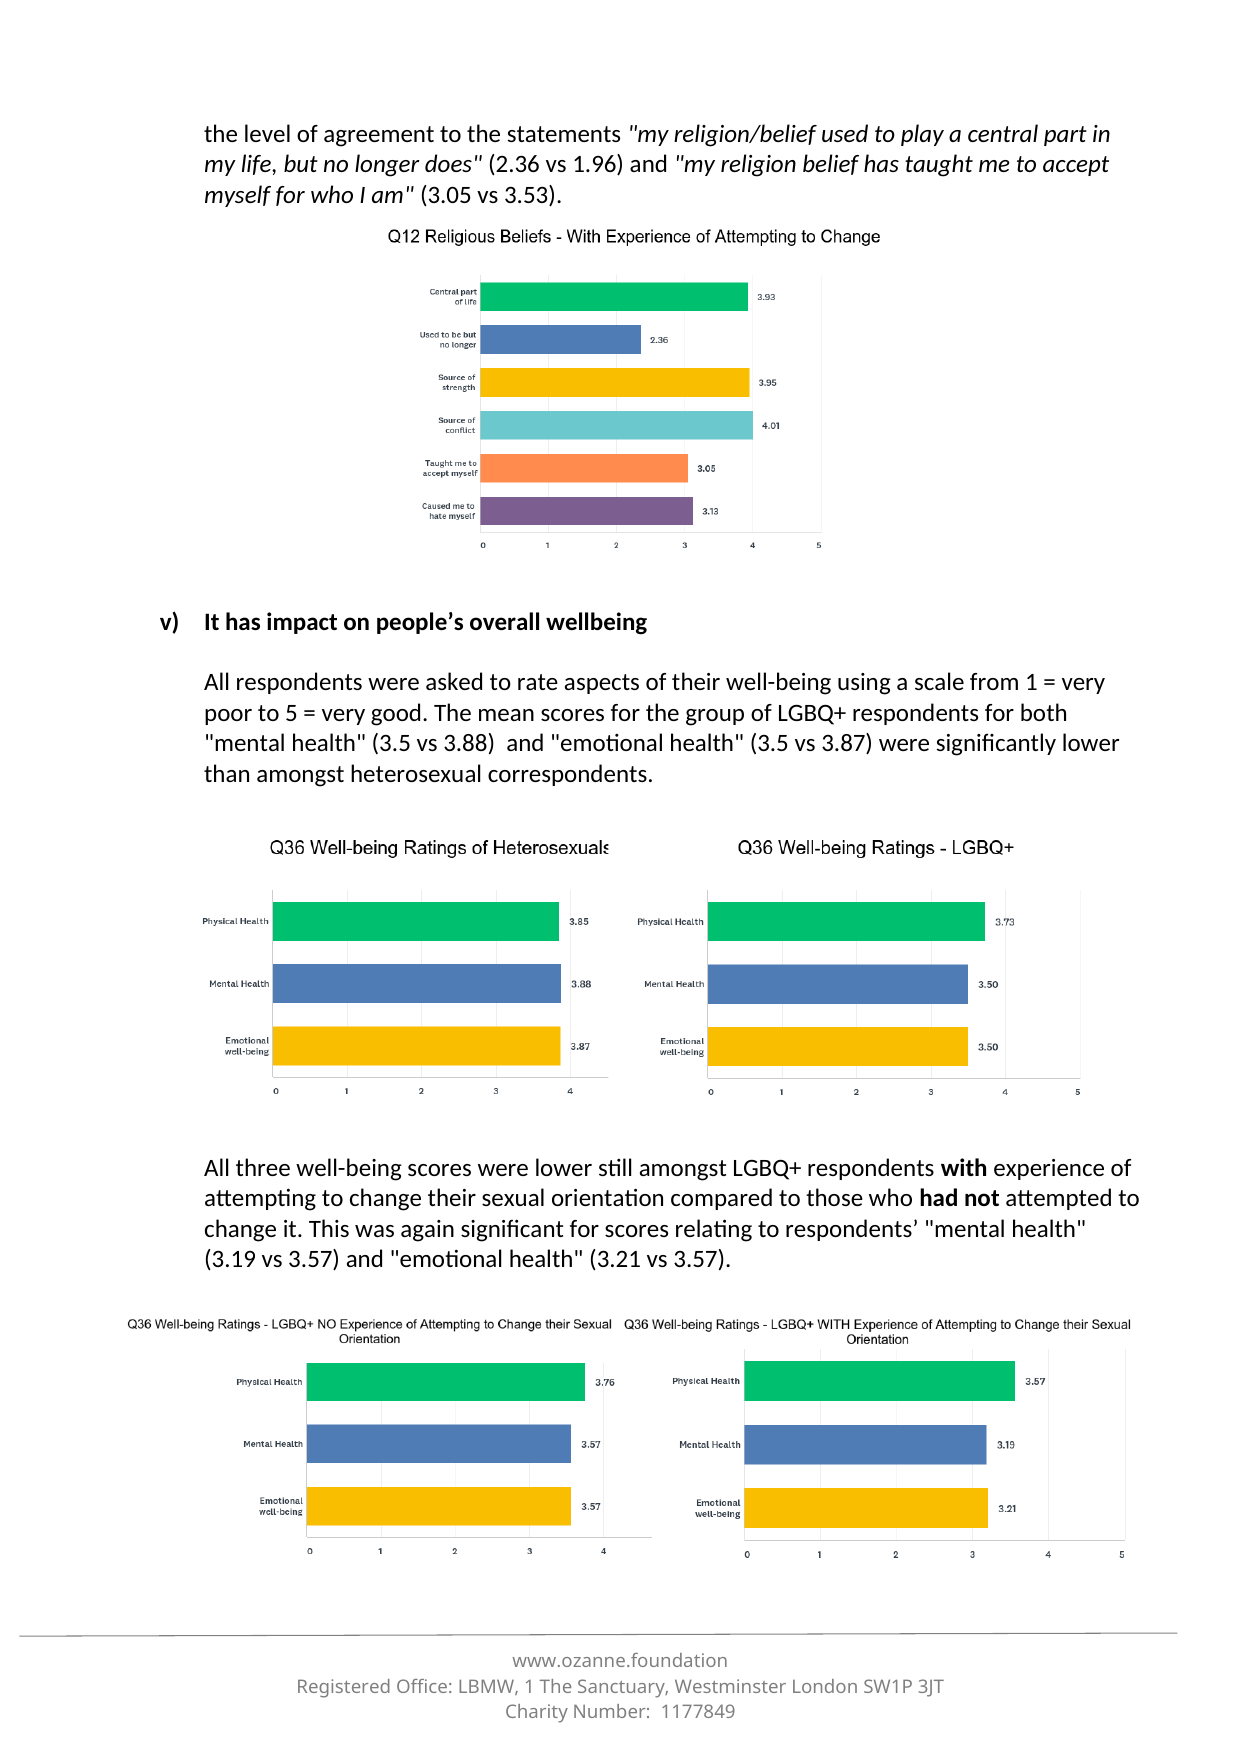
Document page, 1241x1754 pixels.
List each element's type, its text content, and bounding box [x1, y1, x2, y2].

picture [173, 818, 1140, 1119]
picture [381, 210, 884, 570]
text v) It has impact on people’s overall wellbeing [159, 606, 1140, 637]
text All respondents were asked to rate aspects of their well-being using a scale from 1 = very poor to 5 = very good. The mean scores for the group of LGBQ+ respondents for both "mental health" (3.5 vs 3.88) and "emotional health" (3.5 vs 3.87) were significantly lower than amongst heterosexual correspondents. [204, 666, 1140, 788]
text All three well-being scores were lower still amongst LGBQ+ respondents with experience of attempting to change their sexual orientation compared to those who had not attempted to change it. This was again significant for scores relating to respondents’ "mental health" (3.19 vs 3.57) and "emotional health" (3.21 vs 3.57). [204, 1152, 1140, 1274]
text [204, 118, 1140, 210]
picture [100, 1304, 1154, 1578]
